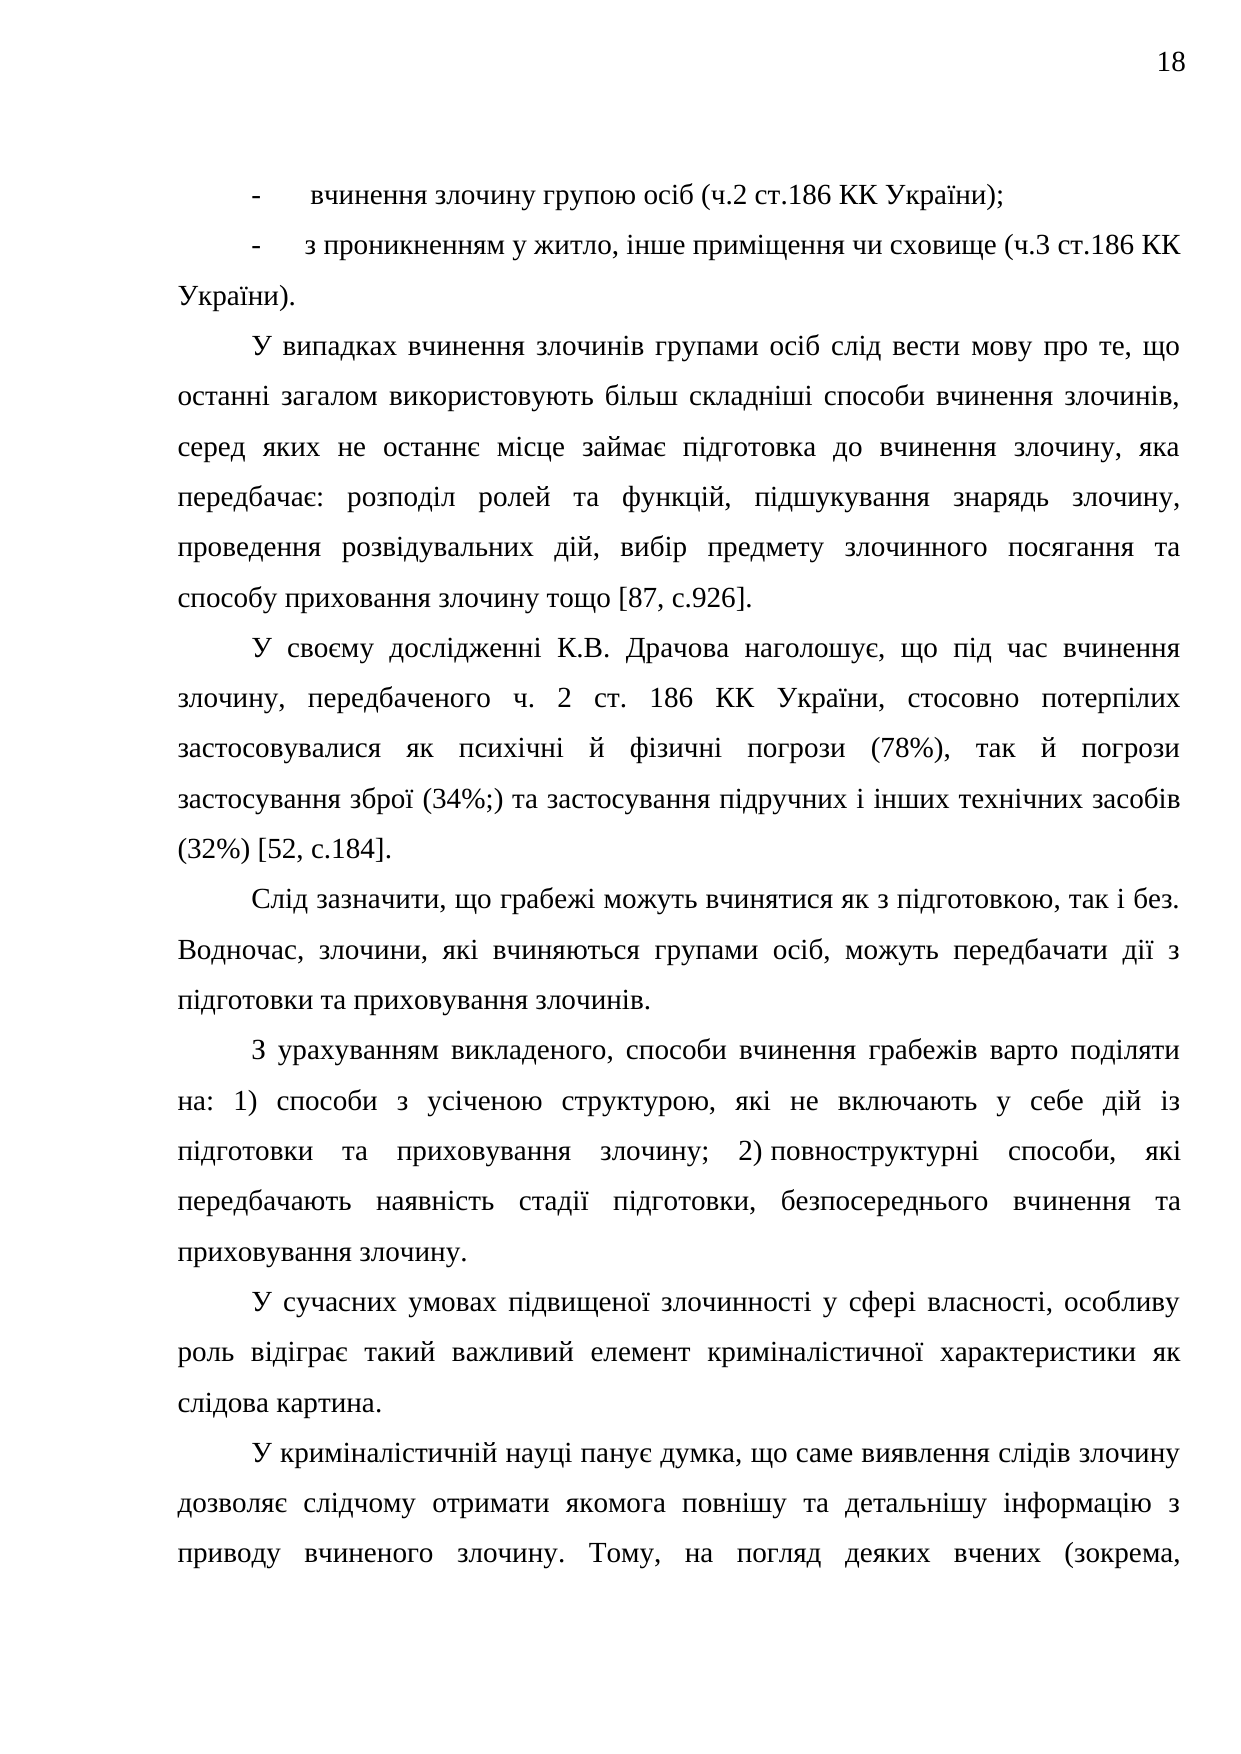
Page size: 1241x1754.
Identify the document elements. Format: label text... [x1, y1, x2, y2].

text - з проникненням у житло, інше приміщення чи сховище (ч.3 ст.186 КК України). [177, 227, 1181, 311]
text У сучасних умовах підвищеної злочинності у сфері власності, особливу роль відіграє такий важливий елемент криміналістичної характеристики як слідова картина. [177, 1284, 1181, 1418]
text У випадках вчинення злочинів групами осіб слід вести мову про те, що останні загалом використовують більш складніші способи вчинення злочинів, серед яких не останнє місце займає підготовка до вчинення злочину, яка передбачає: розподіл ролей та функцій, підшукування знарядь злочину, проведення розвідувальних дій, вибір предмету злочинного посягання та способу приховання злочину тощо [87, с.926]. [177, 328, 1181, 613]
text Слід зазначити, що грабежі можуть вчинятися як з підготовкою, так і без. Водночас, злочини, які вчиняються групами осіб, можуть передбачати дії з підготовки та приховування злочинів. [177, 882, 1181, 1016]
text З урахуванням викладеного, способи вчинення грабежів варто поділяти на: 1) способи з усіченою структурою, які не включають у себе дій із підготовки та приховування злочину; 2) повноструктурні способи, які передбачають наявність стадії підготовки, безпосереднього вчинення та приховування злочину. [177, 1032, 1181, 1267]
text - вчинення злочину групою осіб (ч.2 ст.186 КК України); [177, 177, 1181, 211]
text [177, 1435, 1181, 1569]
text У своєму дослідженні К.В. Драчова наголошує, що під час вчинення злочину, передбаченого ч. 2 ст. 186 КК України, стосовно потерпілих застосовувалися як психічні й фізичні погрози (78%), так й погрози застосування зброї (34%;) та застосування підручних і інших технічних засобів (32%) [52, с.184]. [177, 630, 1181, 865]
